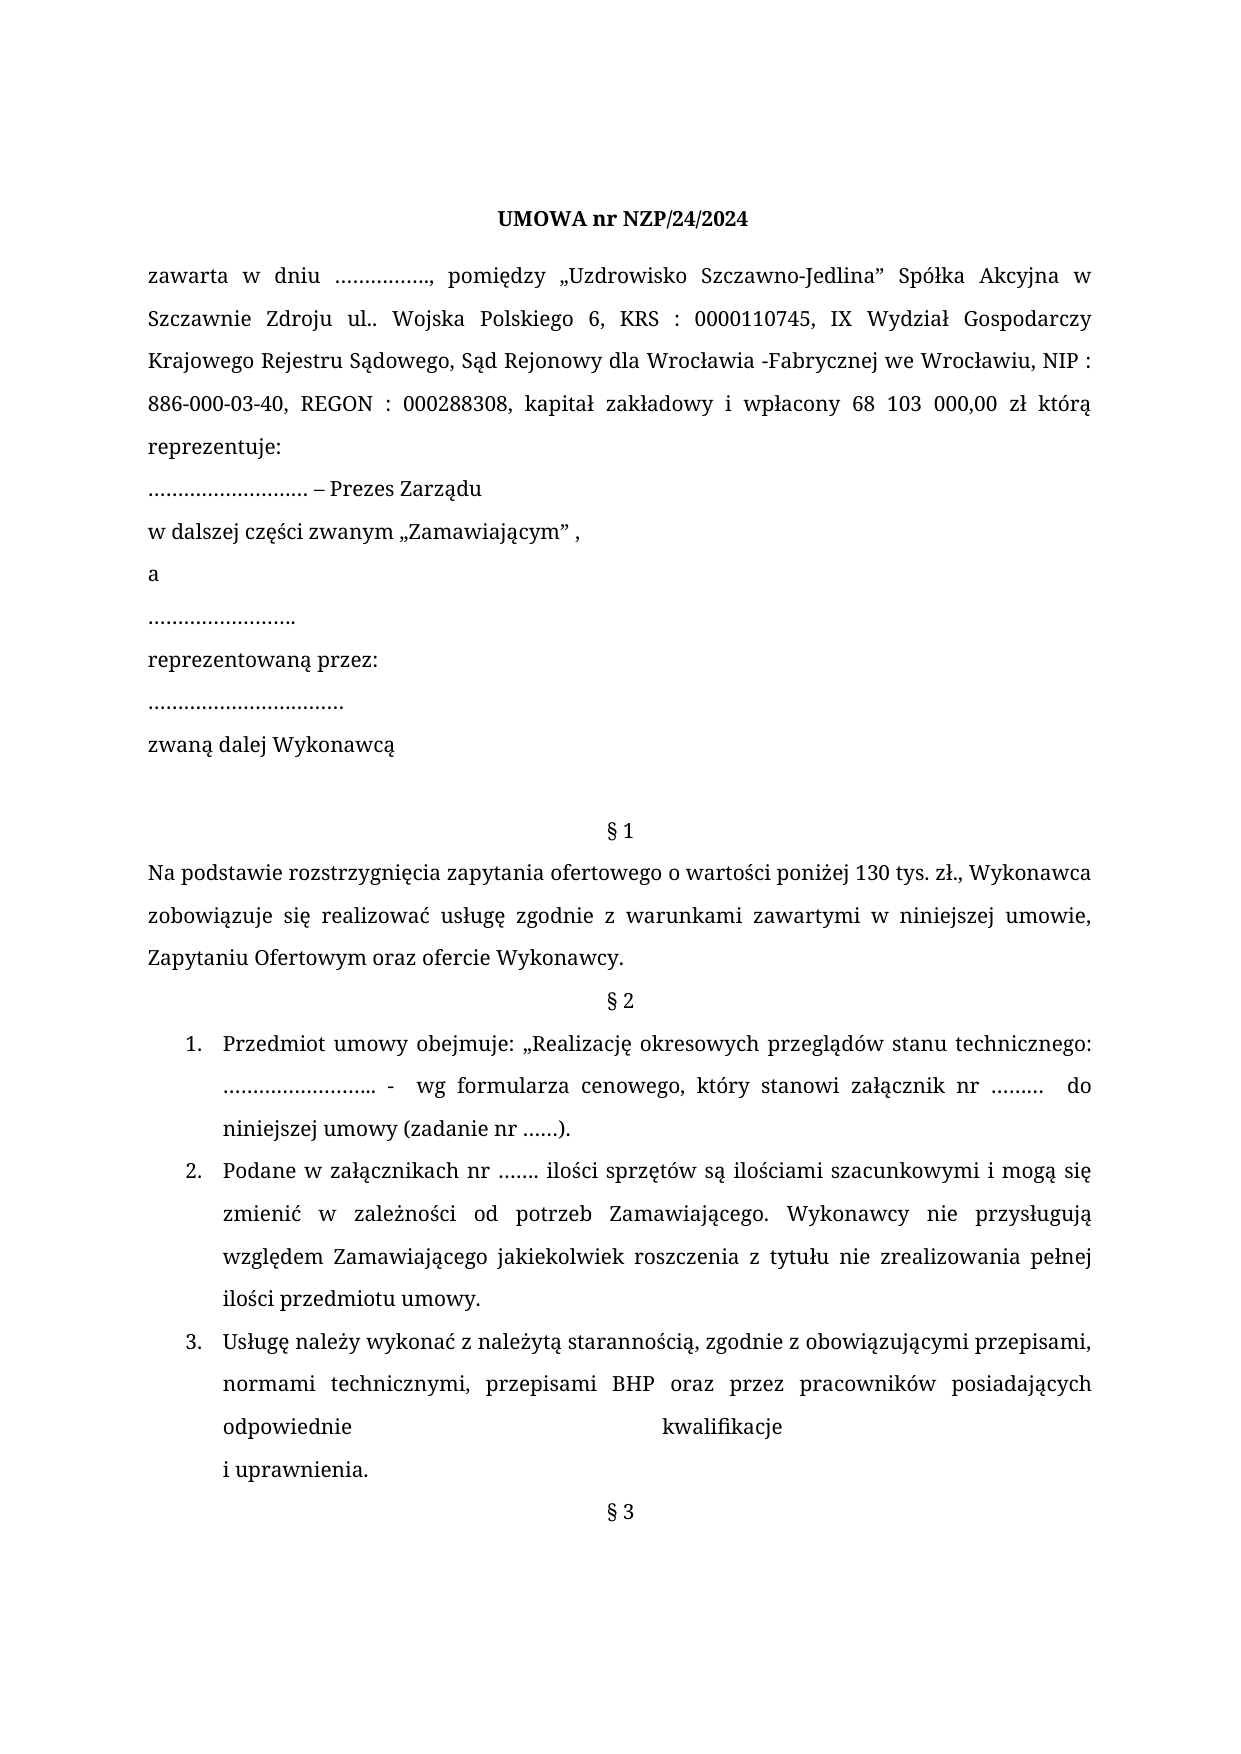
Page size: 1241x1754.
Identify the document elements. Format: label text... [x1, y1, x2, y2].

text reprezentowaną przez: [148, 645, 1093, 673]
list Przedmiot umowy obejmuje: „Realizację okresowych przeglądów stanu technicznego: …………………….. - wg formularza cenowego, który stanowi załącznik nr ……… do niniejszej umowy (zadanie nr ……). [185, 1029, 1093, 1142]
text § 3 [148, 1497, 1093, 1526]
text Na podstawie rozstrzygnięcia zapytania ofertowego o wartości poniżej 130 tys. zł., Wykonawca zobowiązuje się realizować usługę zgodnie z warunkami zawartymi w niniejszej umowie, Zapytaniu Ofertowym oraz ofercie Wykonawcy. [148, 858, 1093, 972]
text ……………………… – Prezes Zarządu [148, 474, 1093, 503]
list Podane w załącznikach nr ……. ilości sprzętów są ilościami szacunkowymi i mogą się zmienić w zależności od potrzeb Zamawiającego. Wykonawcy nie przysługują względem Zamawiającego jakiekolwiek roszczenia z tytułu nie zrealizowania pełnej ilości przedmiotu umowy. [185, 1157, 1093, 1313]
text § 1 [148, 816, 1093, 844]
text ……………………. [148, 602, 1093, 631]
text a [148, 559, 1093, 588]
text § 2 [148, 986, 1093, 1014]
text w dalszej części zwanym „Zamawiającym” , [148, 517, 1093, 545]
text …………………………… [148, 687, 1093, 716]
list Usługę należy wykonać z należytą starannością, zgodnie z obowiązującymi przepisami, normami technicznymi, przepisami BHP oraz przez pracowników posiadających odpowiednie kwalifikacje i uprawnienia. [185, 1327, 1093, 1483]
text UMOWA nr NZP/24/2024 [148, 204, 1093, 233]
text zawarta w dniu ……………., pomiędzy „Uzdrowisko Szczawno-Jedlina” Spółka Akcyjna w Szczawnie Zdroju ul.. Wojska Polskiego 6, KRS : 0000110745, IX Wydział Gospodarczy Krajowego Rejestru Sądowego, Sąd Rejonowy dla Wrocławia -Fabrycznej we Wrocławiu, NIP : 886-000-03-40, REGON : 000288308, kapitał zakładowy i wpłacony 68 103 000,00 zł którą reprezentuje: [148, 261, 1093, 460]
text zwaną dalej Wykonawcą [148, 730, 1093, 758]
